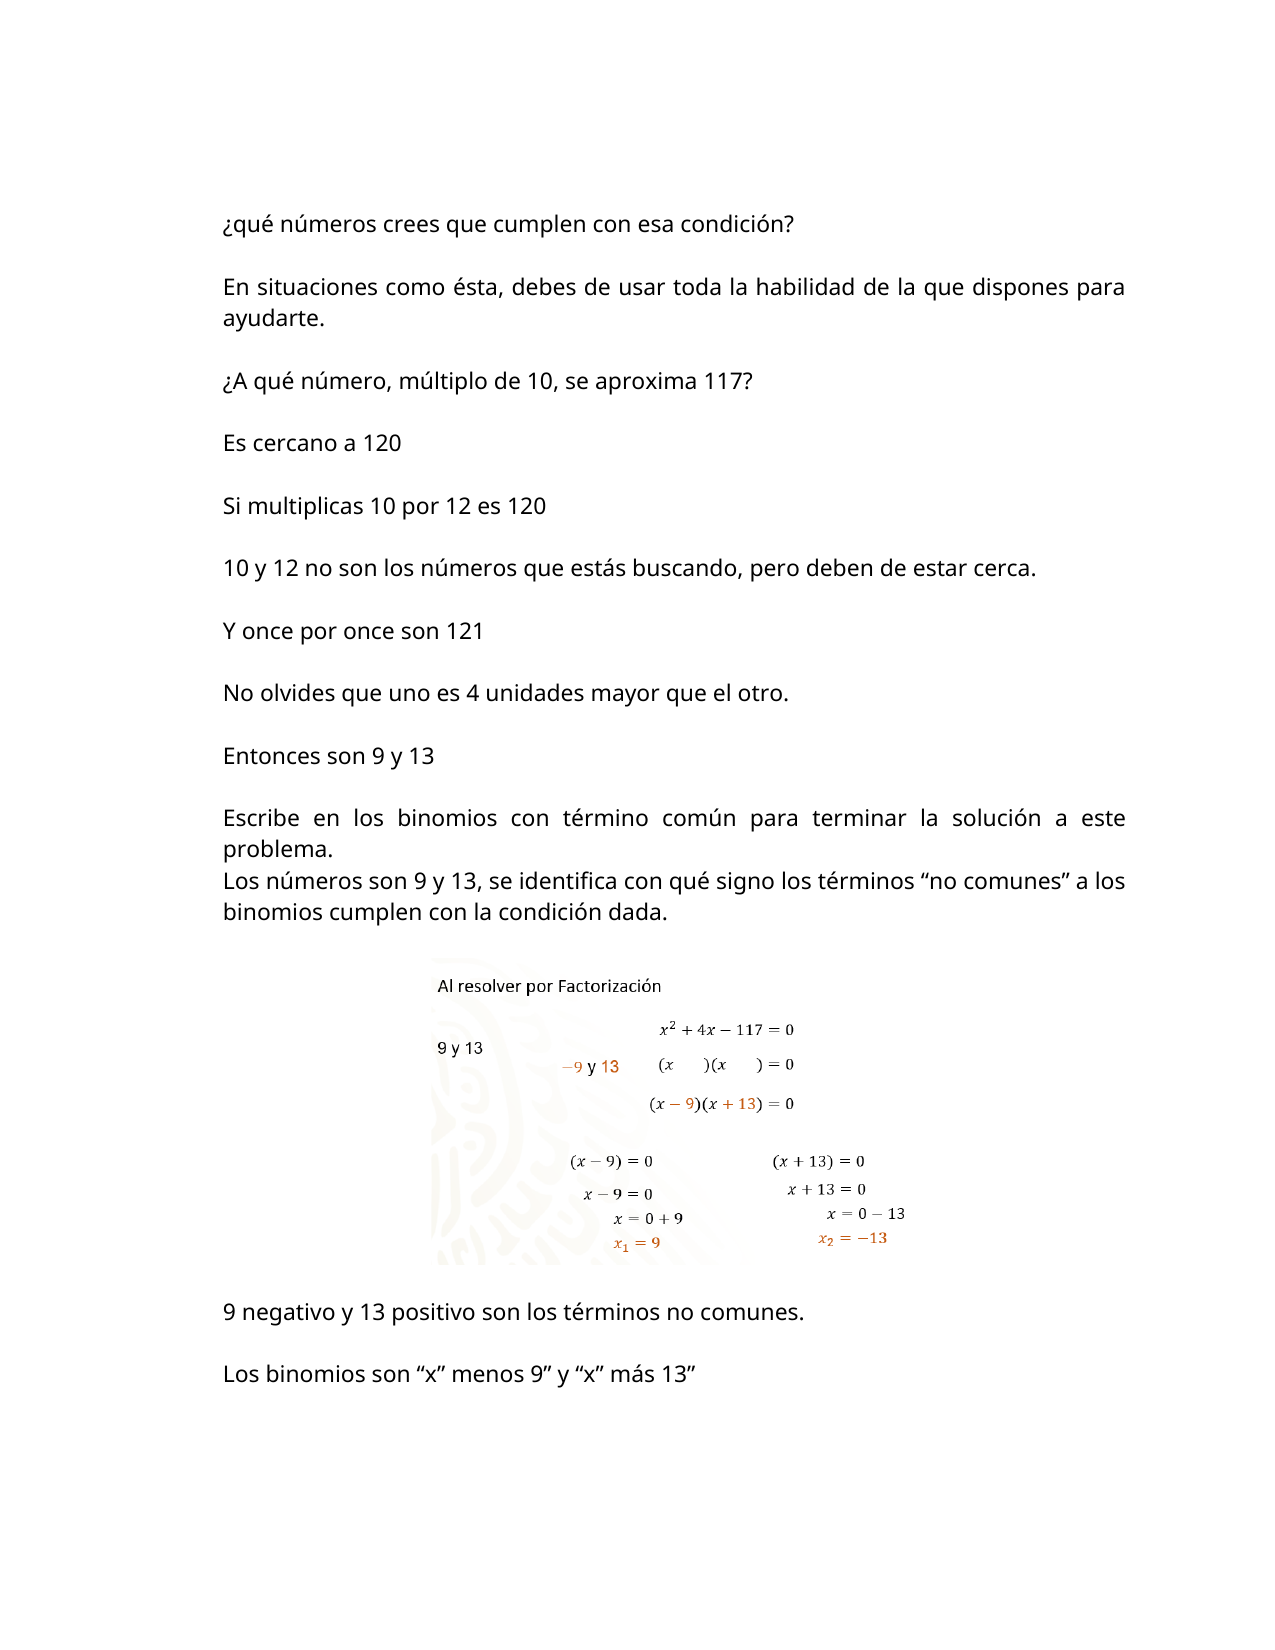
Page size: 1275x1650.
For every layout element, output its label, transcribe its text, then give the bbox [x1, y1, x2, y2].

text ¿qué números crees que cumplen con esa condición? [223, 208, 1127, 240]
text 9 negativo y 13 positivo son los términos no comunes. [223, 1296, 1127, 1327]
text Los números son 9 y 13, se identifica con qué signo los términos “no comunes” a los binomios cumplen con la condición dada. [223, 865, 1127, 927]
text ¿A qué número, múltiplo de 10, se aproxima 117? [223, 365, 1127, 396]
text Si multiplicas 10 por 12 es 120 [223, 490, 1127, 521]
text Es cercano a 120 [223, 427, 1127, 458]
text Los binomios son “x” menos 9” y “x” más 13” [223, 1358, 1127, 1390]
text 10 y 12 no son los números que estás buscando, pero deben de estar cerca. [223, 552, 1127, 583]
text En situaciones como ésta, debes de usar toda la habilidad de la que dispones para ayudarte. [223, 271, 1127, 333]
text Y once por once son 121 [223, 615, 1127, 646]
text Entonces son 9 y 13 [223, 740, 1127, 771]
text No olvides que uno es 4 unidades mayor que el otro. [223, 677, 1127, 708]
picture [431, 958, 919, 1265]
text Escribe en los binomios con término común para terminar la solución a este problema. [223, 802, 1127, 865]
